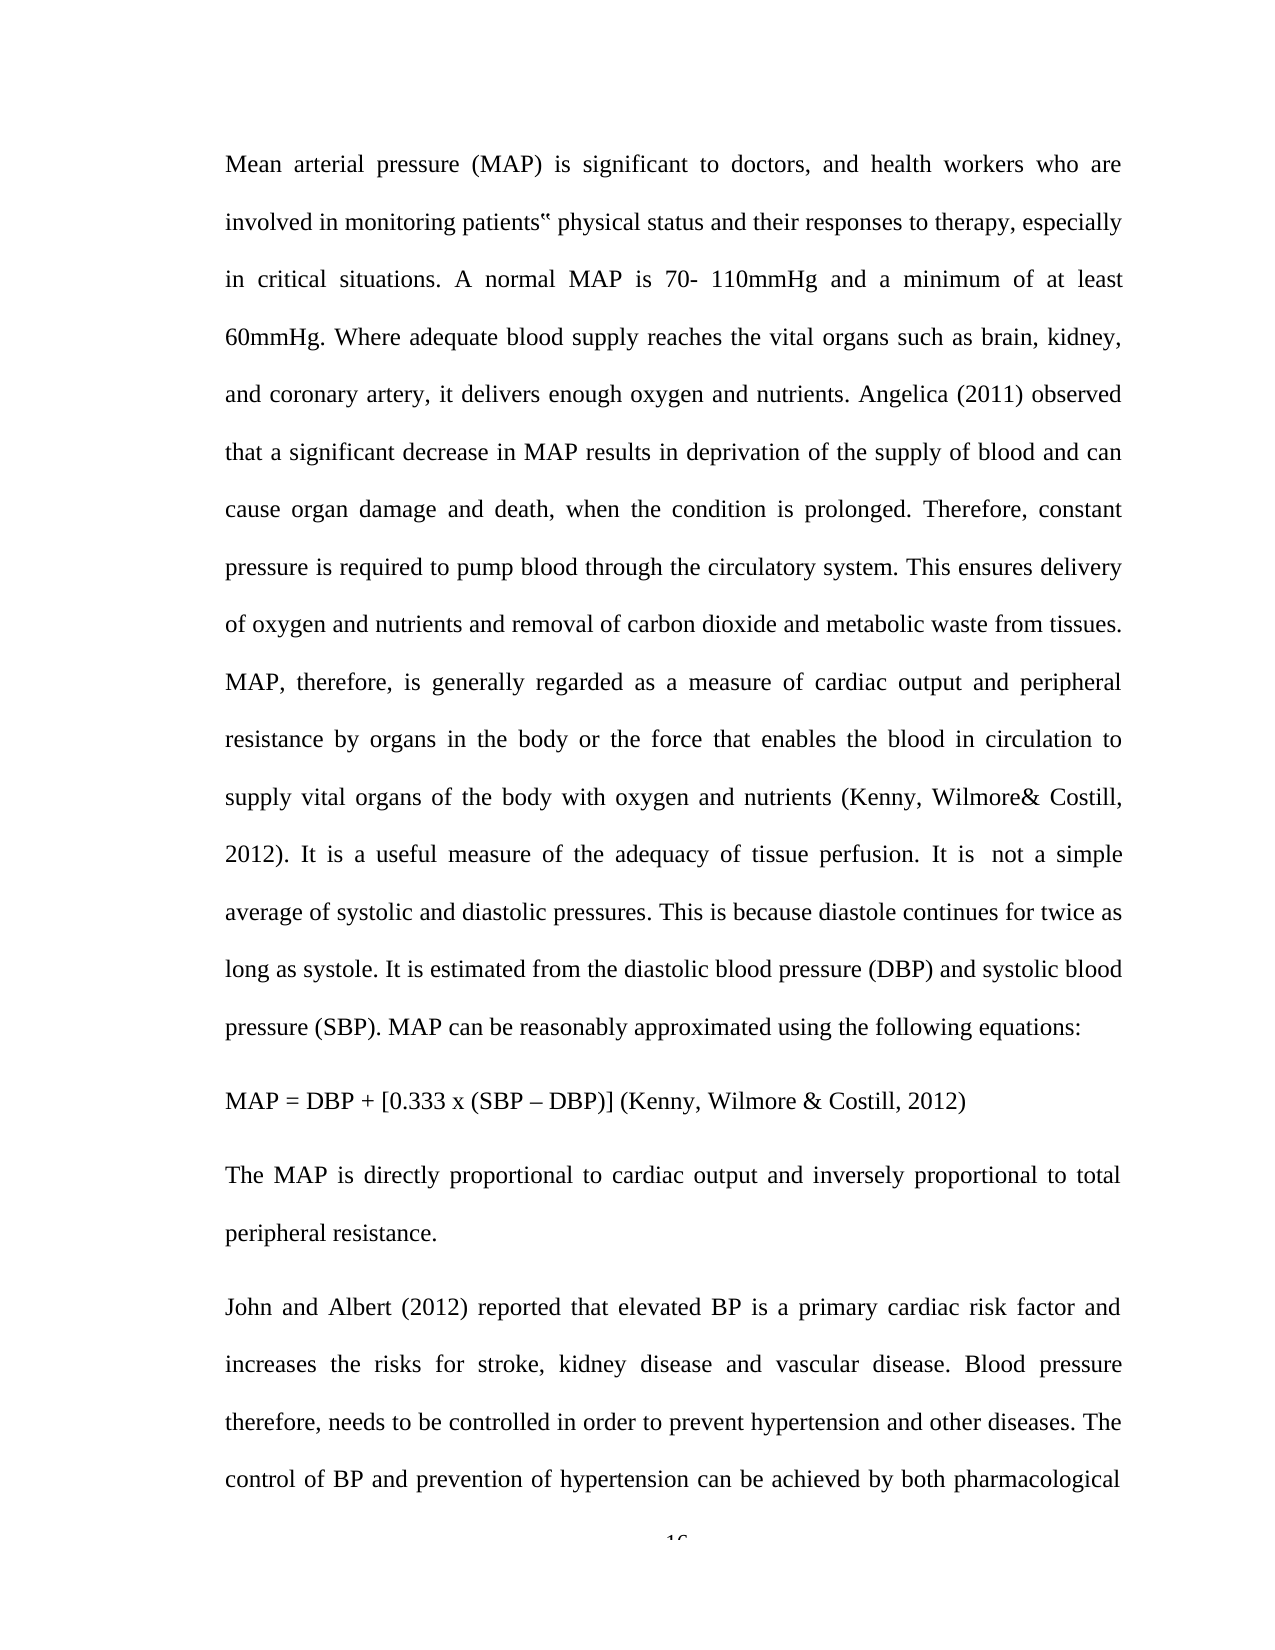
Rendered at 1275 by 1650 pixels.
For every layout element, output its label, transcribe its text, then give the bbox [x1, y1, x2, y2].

text The MAP is directly proportional to cardiac output and inversely proportional to total peripheral resistance. [225, 1160, 1122, 1246]
text John and Albert (2012) reported that elevated BP is a primary cardiac risk factor and increases the risks for stroke, kidney disease and vascular disease. Blood pressure therefore, needs to be controlled in order to prevent hypertension and other diseases. The control of BP and prevention of hypertension can be achieved by both pharmacological [225, 1292, 1122, 1493]
text MAP = DBP + [0.333 x (SBP – DBP)] (Kenny, Wilmore & Costill, 2012) [225, 1086, 1200, 1114]
text Mean arterial pressure (MAP) is significant to doctors, and health workers who are involved in monitoring patients‟ physical status and their responses to therapy, especially in critical situations. A normal MAP is 70- 110mmHg and a minimum of at least 60mmHg. Where adequate blood supply reaches the vital organs such as brain, kidney, and coronary artery, it delivers enough oxygen and nutrients. Angelica (2011) observed that a significant decrease in MAP results in deprivation of the supply of blood and can cause organ damage and death, when the condition is prolonged. Therefore, constant pressure is required to pump blood through the circulatory system. This ensures delivery of oxygen and nutrients and removal of carbon dioxide and metabolic waste from tissues. MAP, therefore, is generally regarded as a measure of cardiac output and peripheral resistance by organs in the body or the force that enables the blood in circulation to supply vital organs of the body with oxygen and nutrients (Kenny, Wilmore& Costill, 2012). It is a useful measure of the adequacy of tissue perfusion. It is not a simple average of systolic and diastolic pressures. This is because diastole continues for twice as long as systole. It is estimated from the diastolic blood pressure (DBP) and systolic blood pressure (SBP). MAP can be reasonably approximated using the following equations: [225, 149, 1123, 1040]
